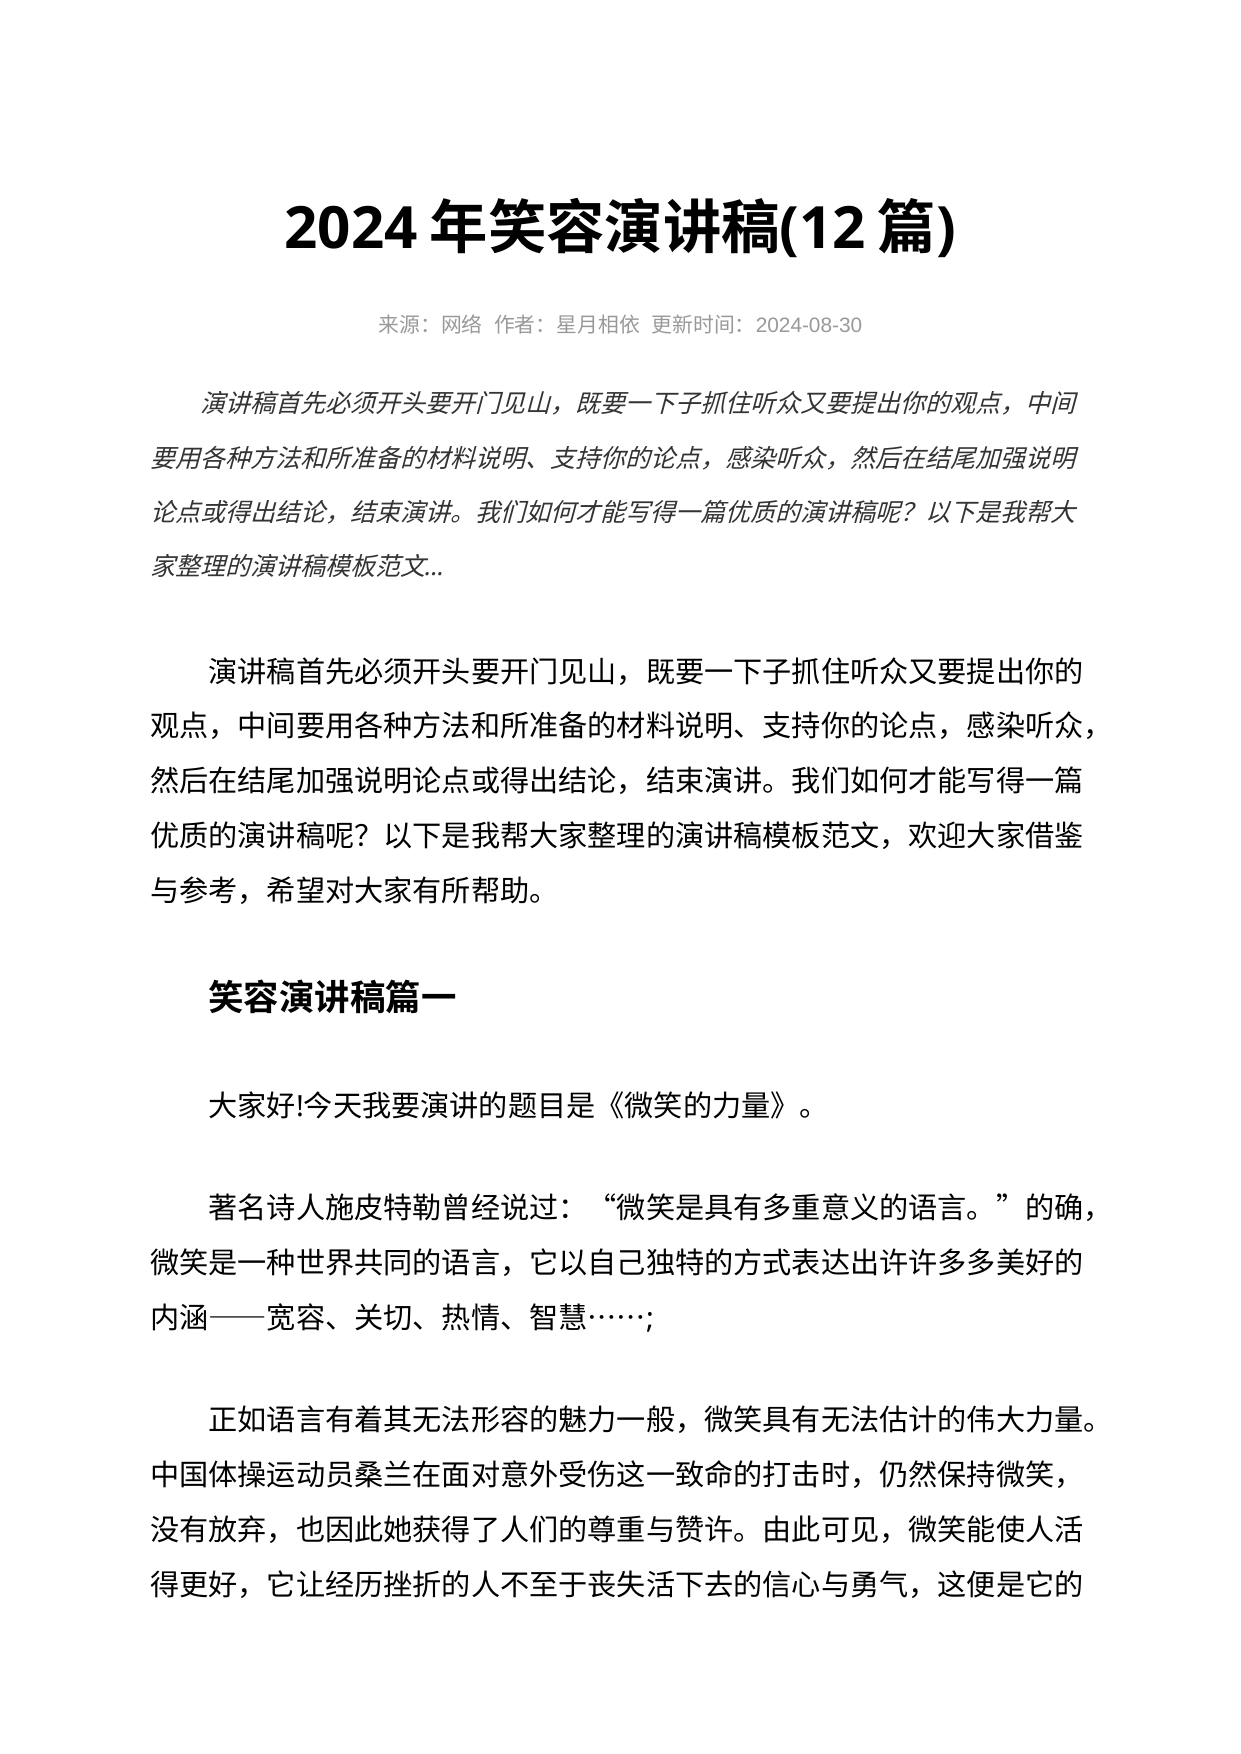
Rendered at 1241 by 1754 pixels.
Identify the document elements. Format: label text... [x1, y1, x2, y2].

text 著名诗人施皮特勒曾经说过：“微笑是具有多重意义的语言。”的确，微笑是一种世界共同的语言，它以自己独特的方式表达出许许多多美好的内涵——宽容、关切、热情、智慧……; [150, 1185, 1090, 1337]
text 演讲稿首先必须开头要开门见山，既要一下子抓住听众又要提出你的观点，中间要用各种方法和所准备的材料说明、支持你的论点，感染听众，然后在结尾加强说明论点或得出结论，结束演讲。我们如何才能写得一篇优质的演讲稿呢？以下是我帮大家整理的演讲稿模板范文... [150, 384, 1090, 583]
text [150, 1397, 1090, 1604]
subtitle 2024年笑容演讲稿(12篇) [150, 181, 1090, 266]
text 来源：网络 作者：星月相依 更新时间：2024-08-30 [150, 313, 1090, 337]
text 笑容演讲稿篇一 [150, 969, 1090, 1021]
text 演讲稿首先必须开头要开门见山，既要一下子抓住听众又要提出你的观点，中间要用各种方法和所准备的材料说明、支持你的论点，感染听众，然后在结尾加强说明论点或得出结论，结束演讲。我们如何才能写得一篇优质的演讲稿呢？以下是我帮大家整理的演讲稿模板范文，欢迎大家借鉴与参考，希望对大家有所帮助。 [150, 648, 1090, 910]
text 大家好!今天我要演讲的题目是《微笑的力量》。 [150, 1083, 1090, 1125]
